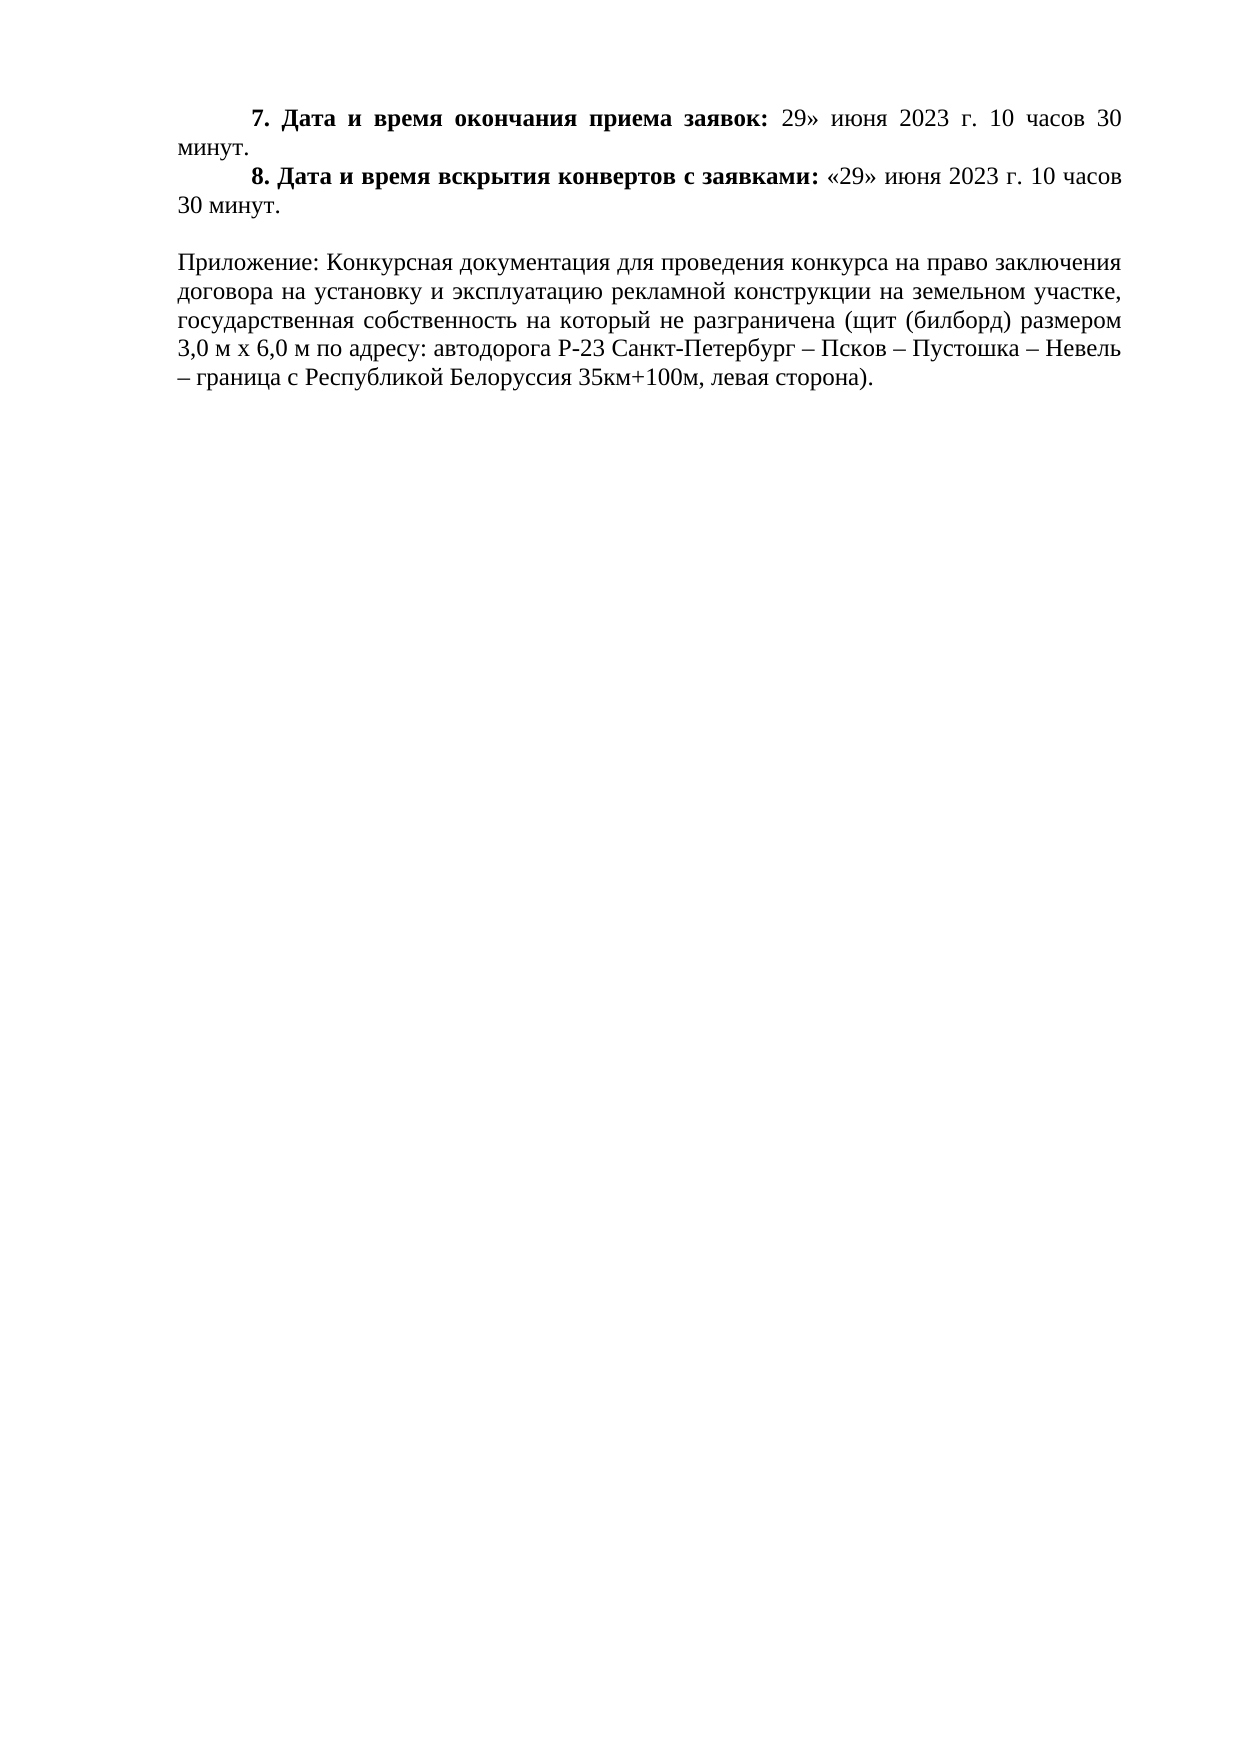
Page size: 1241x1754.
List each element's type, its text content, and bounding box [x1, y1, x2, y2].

text 8. Дата и время вскрытия конвертов с заявками: «29» июня 2023 г. 10 часов 30 минут. [177, 161, 1122, 218]
text Приложение: Конкурсная документация для проведения конкурса на право заключения договора на установку и эксплуатацию рекламной конструкции на земельном участке, государственная собственность на который не разграничена (щит (билборд) размером 3,0 м х 6,0 м по адресу: автодорога Р-23 Санкт-Петербург – Псков – Пустошка – Невель – граница с Республикой Белоруссия 35км+100м, левая сторона). [177, 247, 1122, 391]
text 7. Дата и время окончания приема заявок: 29» июня 2023 г. 10 часов 30 минут. [177, 103, 1122, 161]
